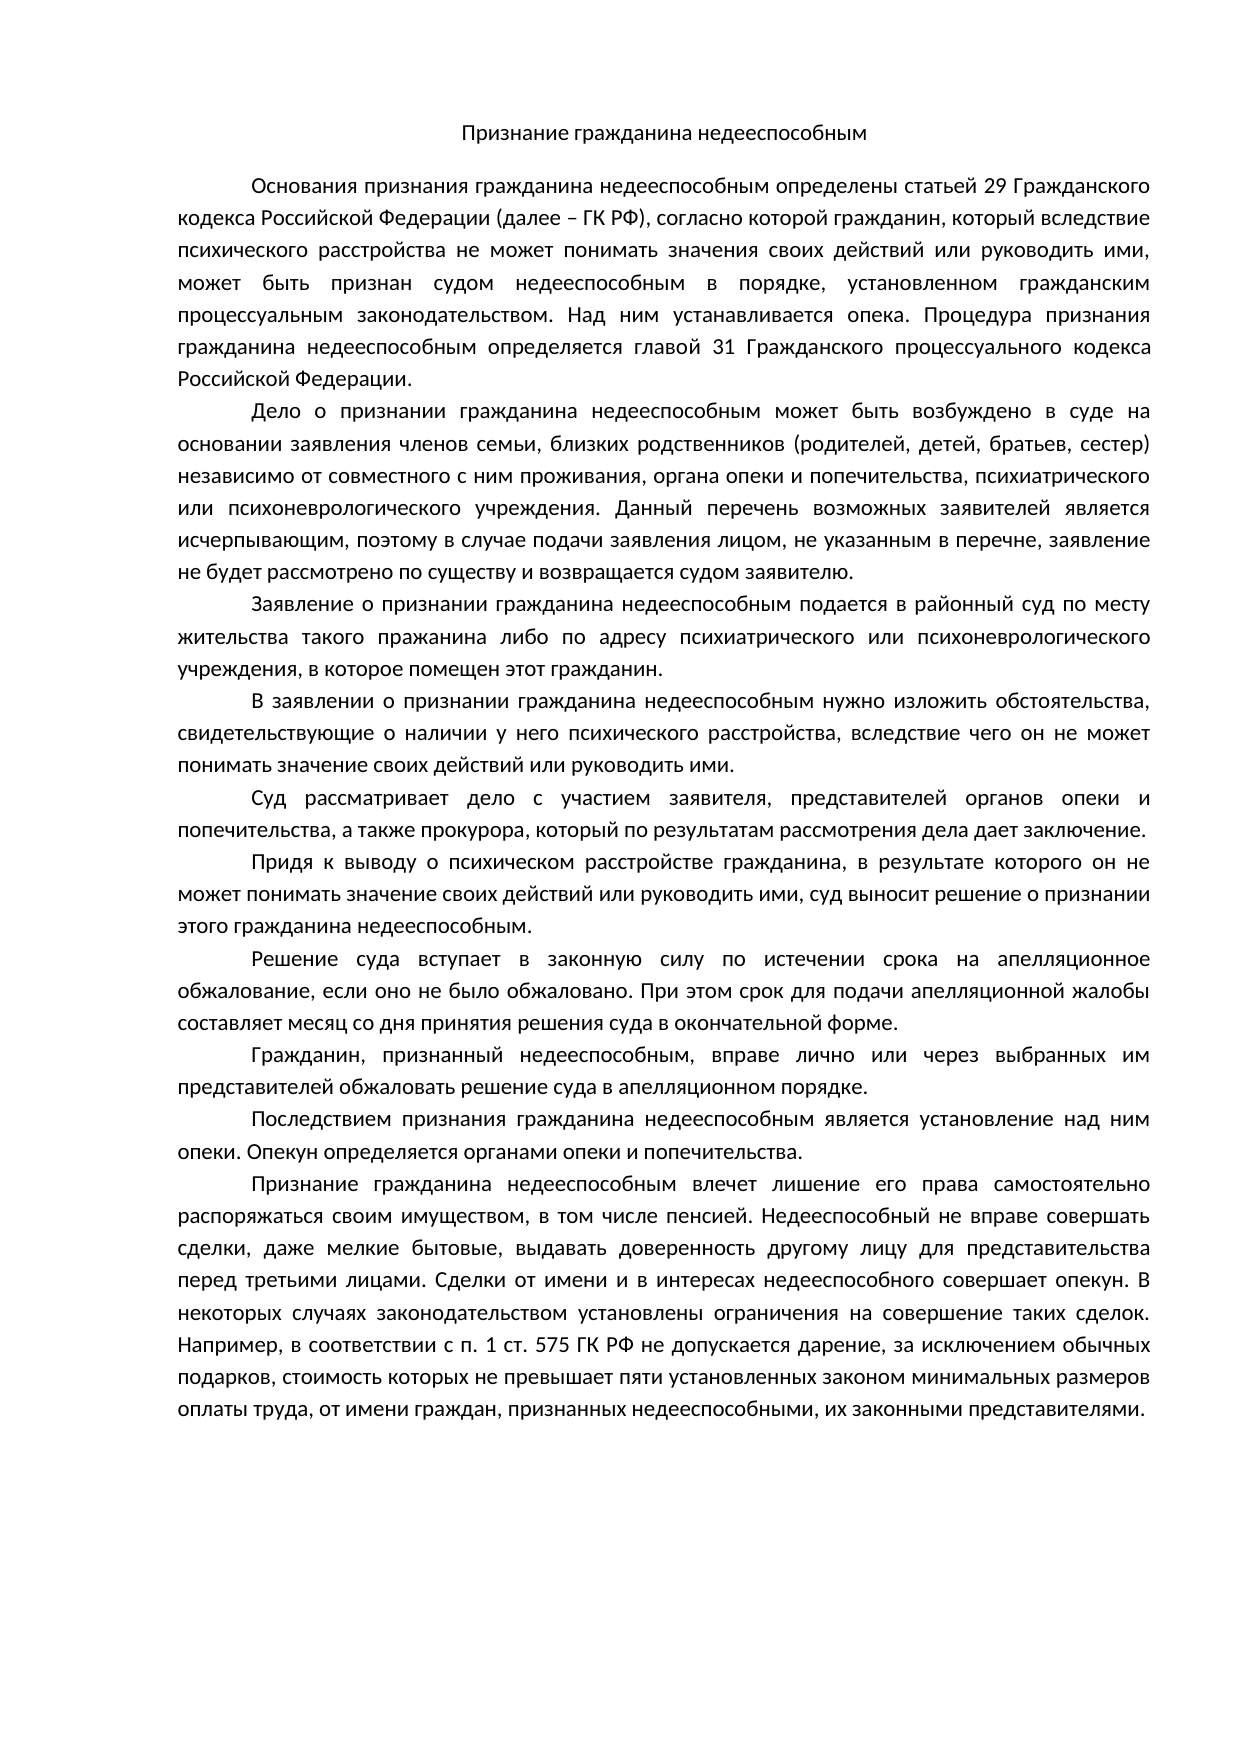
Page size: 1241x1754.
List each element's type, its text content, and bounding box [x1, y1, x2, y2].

text Основания признания гражданина недееспособным определены статьей 29 Гражданского кодекса Российской Федерации (далее – ГК РФ), согласно которой гражданин, который вследствие психического расстройства не может понимать значения своих действий или руководить ими, может быть признан судом недееспособным в порядке, установленном гражданским процессуальным законодательством. Над ним устанавливается опека. Процедура признания гражданина недееспособным определяется главой 31 Гражданского процессуального кодекса Российской Федерации. [177, 171, 1152, 392]
text Суд рассматривает дело с участием заявителя, представителей органов опеки и попечительства, а также прокурора, который по результатам рассмотрения дела дает заключение. [177, 783, 1152, 843]
text Последствием признания гражданина недееспособным является установление над ним опеки. Опекун определяется органами опеки и попечительства. [177, 1104, 1152, 1165]
text В заявлении о признании гражданина недееспособным нужно изложить обстоятельства, свидетельствующие о наличии у него психического расстройства, вследствие чего он не может понимать значение своих действий или руководить ими. [177, 686, 1152, 778]
text Придя к выводу о психическом расстройстве гражданина, в результате которого он не может понимать значение своих действий или руководить ими, суд выносит решение о признании этого гражданина недееспособным. [177, 847, 1152, 939]
text Заявление о признании гражданина недееспособным подается в районный суд по месту жительства такого пражанина либо по адресу психиатрического или психоневрологического учреждения, в которое помещен этот гражданин. [177, 589, 1152, 682]
text Признание гражданина недееспособным [177, 118, 1152, 146]
text Решение суда вступает в законную силу по истечении срока на апелляционное обжалование, если оно не было обжаловано. При этом срок для подачи апелляционной жалобы составляет месяц со дня принятия решения суда в окончательной форме. [177, 944, 1152, 1036]
text Гражданин, признанный недееспособным, вправе лично или через выбранных им представителей обжаловать решение суда в апелляционном порядке. [177, 1040, 1152, 1100]
text Признание гражданина недееспособным влечет лишение его права самостоятельно распоряжаться своим имуществом, в том числе пенсией. Недееспособный не вправе совершать сделки, даже мелкие бытовые, выдавать доверенность другому лицу для представительства перед третьими лицами. Сделки от имени и в интересах недееспособного совершает опекун. В некоторых случаях законодательством установлены ограничения на совершение таких сделок. Например, в соответствии с п. 1 ст. 575 ГК РФ не допускается дарение, за исключением обычных подарков, стоимость которых не превышает пяти установленных законом минимальных размеров оплаты труда, от имени граждан, признанных недееспособными, их законными представителями. [177, 1169, 1152, 1422]
text Дело о признании гражданина недееспособным может быть возбуждено в суде на основании заявления членов семьи, близких родственников (родителей, детей, братьев, сестер) независимо от совместного с ним проживания, органа опеки и попечительства, психиатрического или психоневрологического учреждения. Данный перечень возможных заявителей является исчерпывающим, поэтому в случае подачи заявления лицом, не указанным в перечне, заявление не будет рассмотрено по существу и возвращается судом заявителю. [177, 396, 1152, 585]
